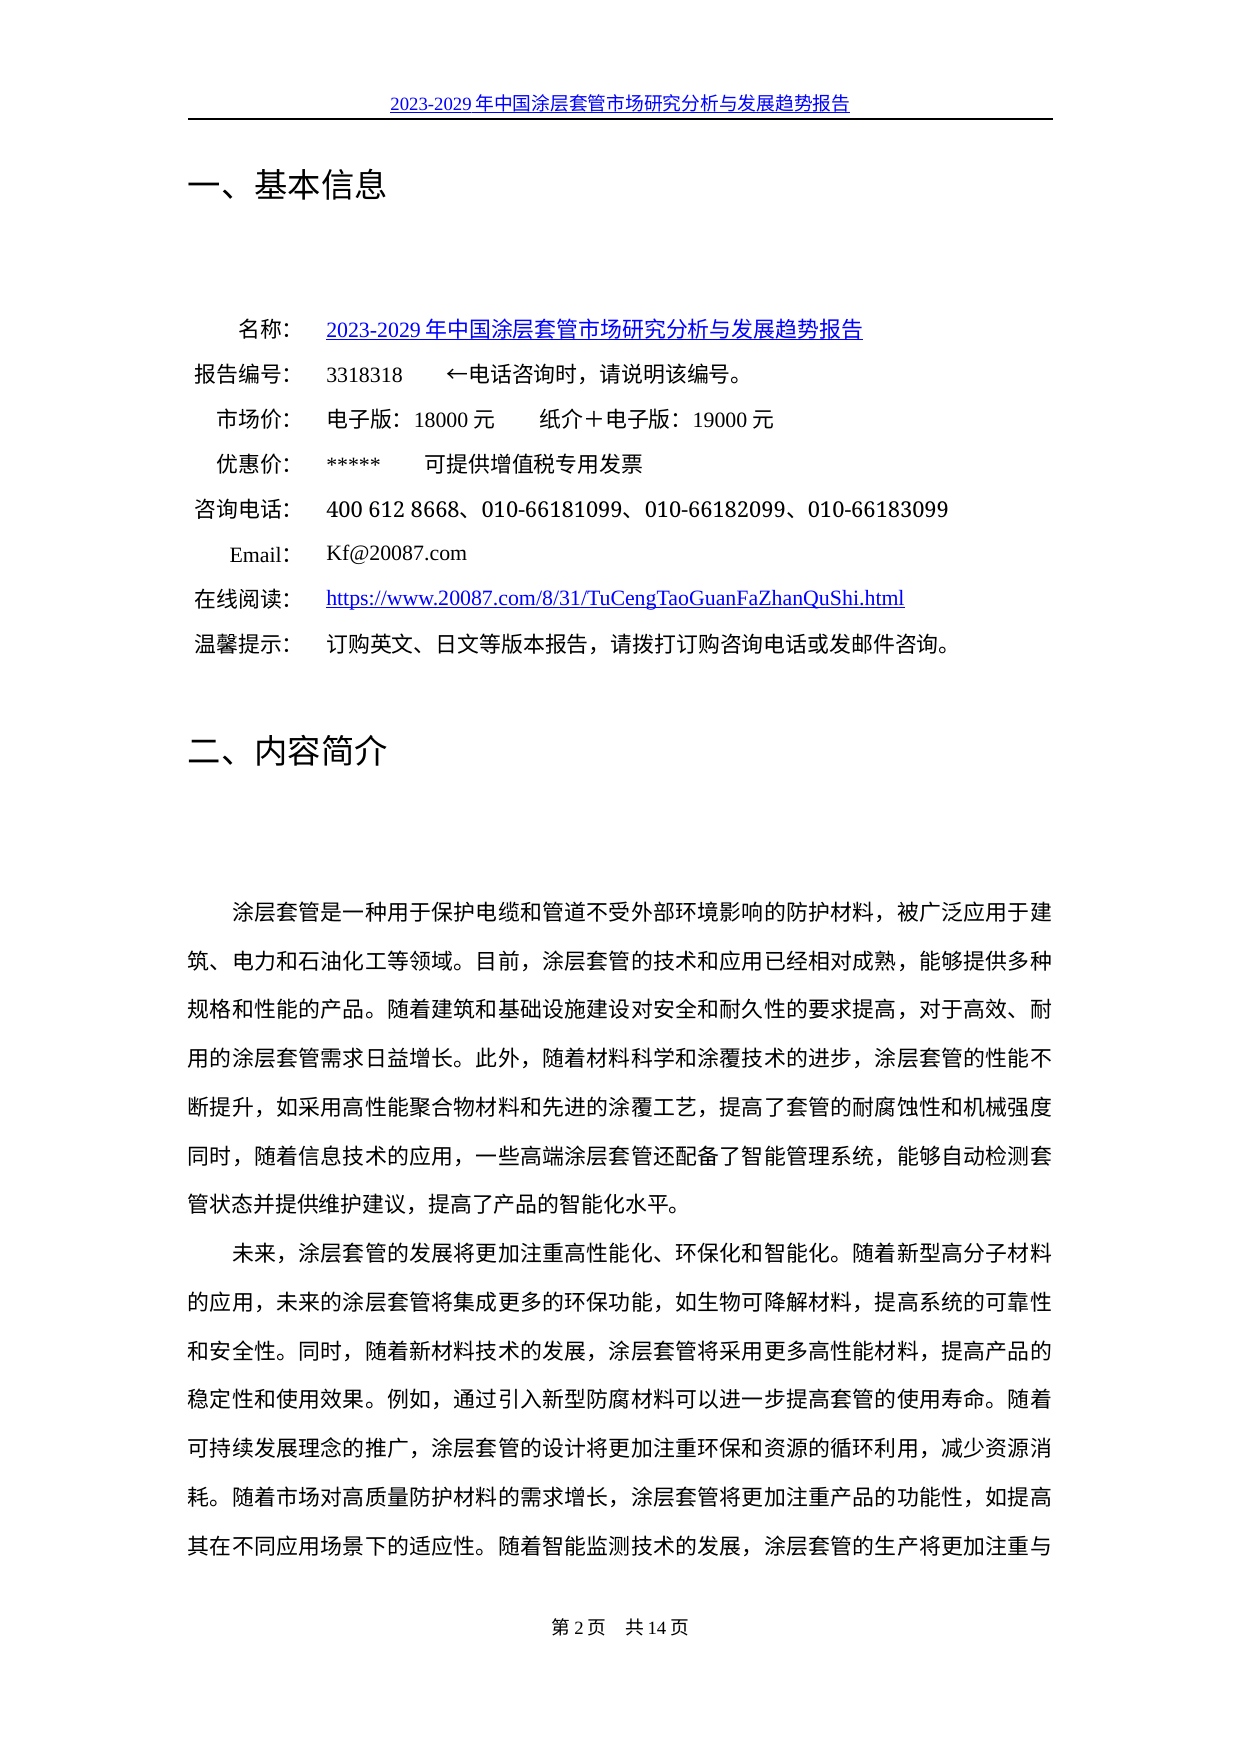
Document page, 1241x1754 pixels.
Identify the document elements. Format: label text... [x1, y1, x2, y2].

table_cell 优惠价： [167, 447, 315, 492]
table_cell Kf@20087.com [315, 537, 1073, 582]
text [187, 894, 1053, 1561]
table_cell 400 612 8668、010-66181099、010-66182099、010-66183099 [315, 492, 1073, 537]
title 二、内容简介 [187, 717, 1053, 782]
table_cell 3318318 ←电话咨询时，请说明该编号。 [315, 357, 1073, 402]
table_cell 温馨提示： [167, 627, 315, 672]
table_header 名称： [167, 312, 315, 357]
title 一、基本信息 [187, 150, 1053, 215]
table_cell 在线阅读： [167, 582, 315, 627]
table_header 2023-2029年中国涂层套管市场研究分析与发展趋势报告 [315, 312, 1073, 357]
table_cell ***** 可提供增值税专用发票 [315, 447, 1073, 492]
table_cell 咨询电话： [167, 492, 315, 537]
table_cell 电子版：18000 元 纸介＋电子版：19000 元 [315, 402, 1073, 447]
table_cell 订购英文、日文等版本报告，请拨打订购咨询电话或发邮件咨询。 [315, 627, 1073, 672]
table_cell [315, 582, 1073, 627]
table_cell Email： [167, 537, 315, 582]
table_cell 市场价： [167, 402, 315, 447]
table_cell 报告编号： [167, 357, 315, 402]
